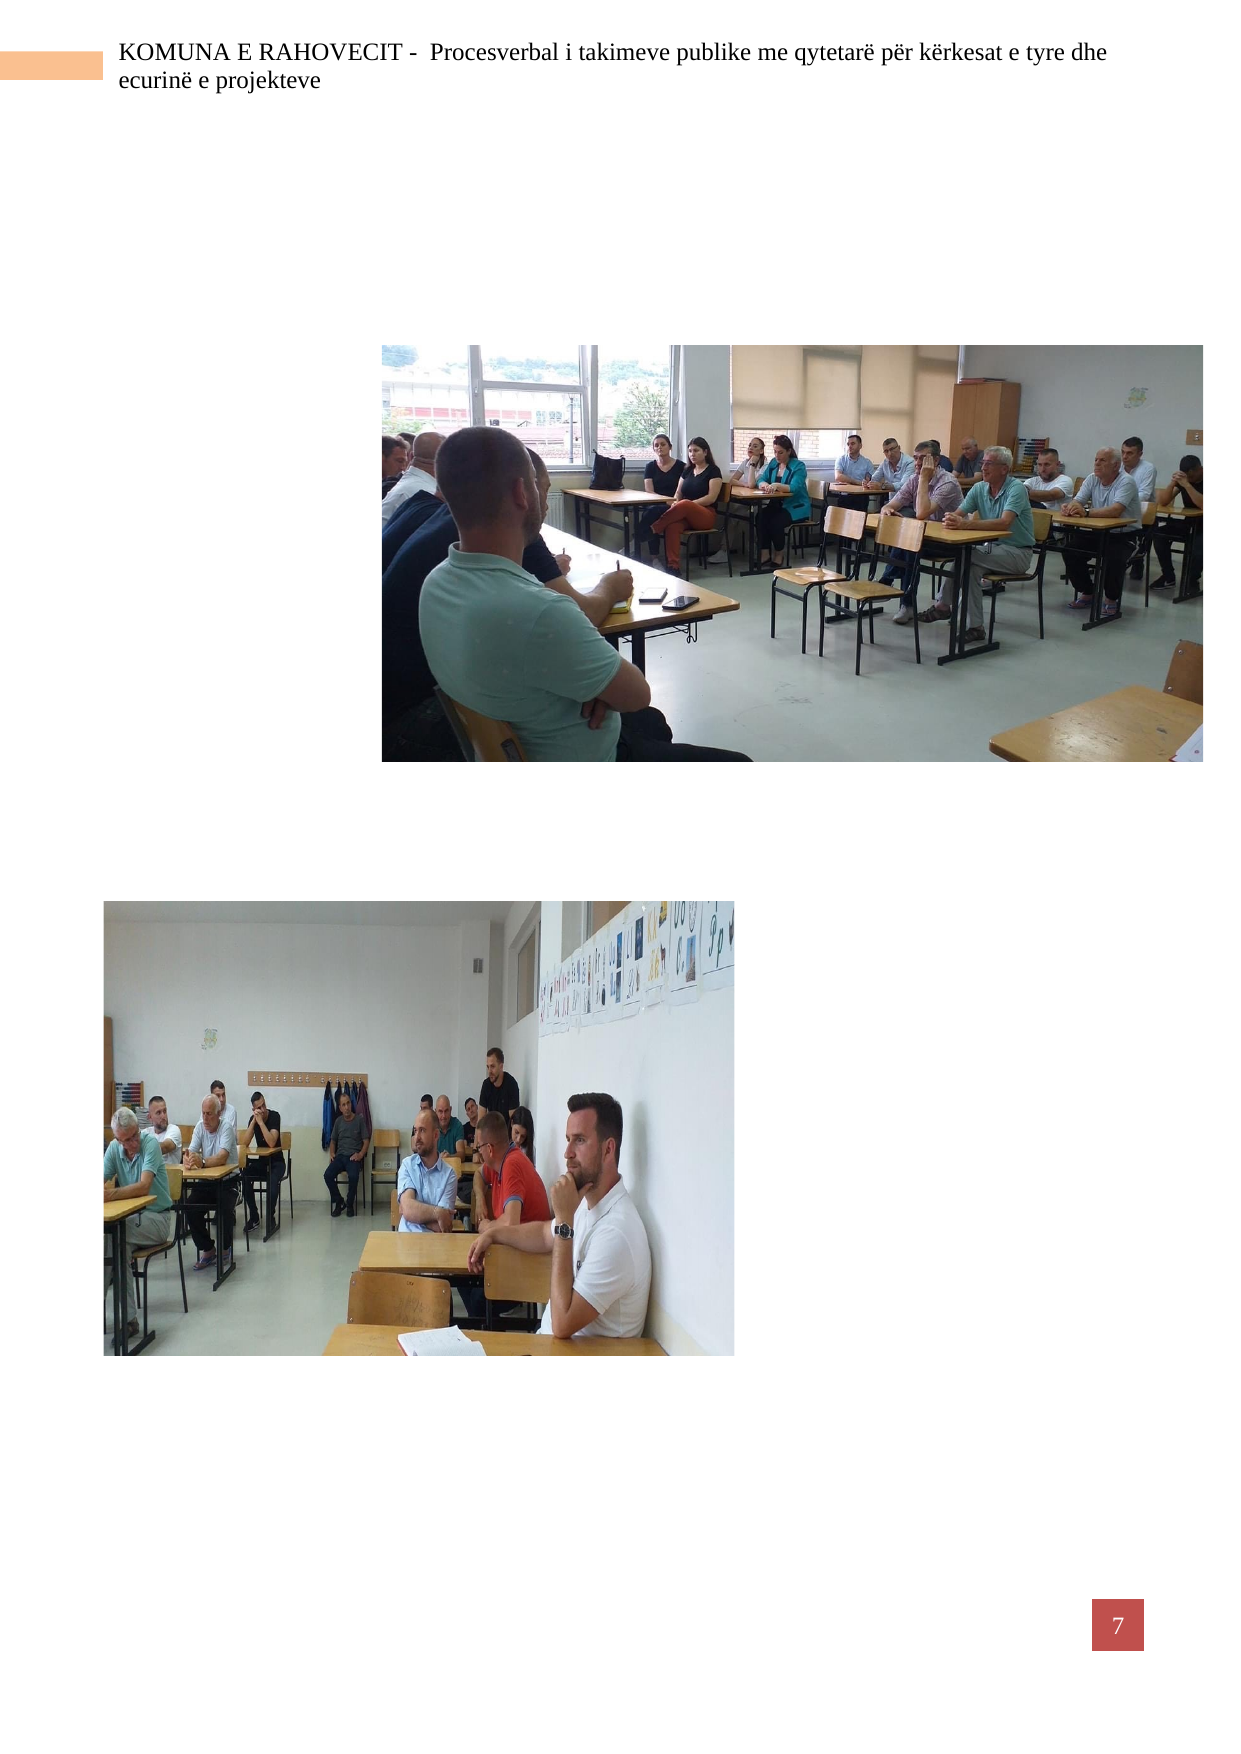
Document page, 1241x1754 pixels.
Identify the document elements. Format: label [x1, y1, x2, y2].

picture [381, 345, 1203, 762]
picture [103, 901, 734, 1355]
